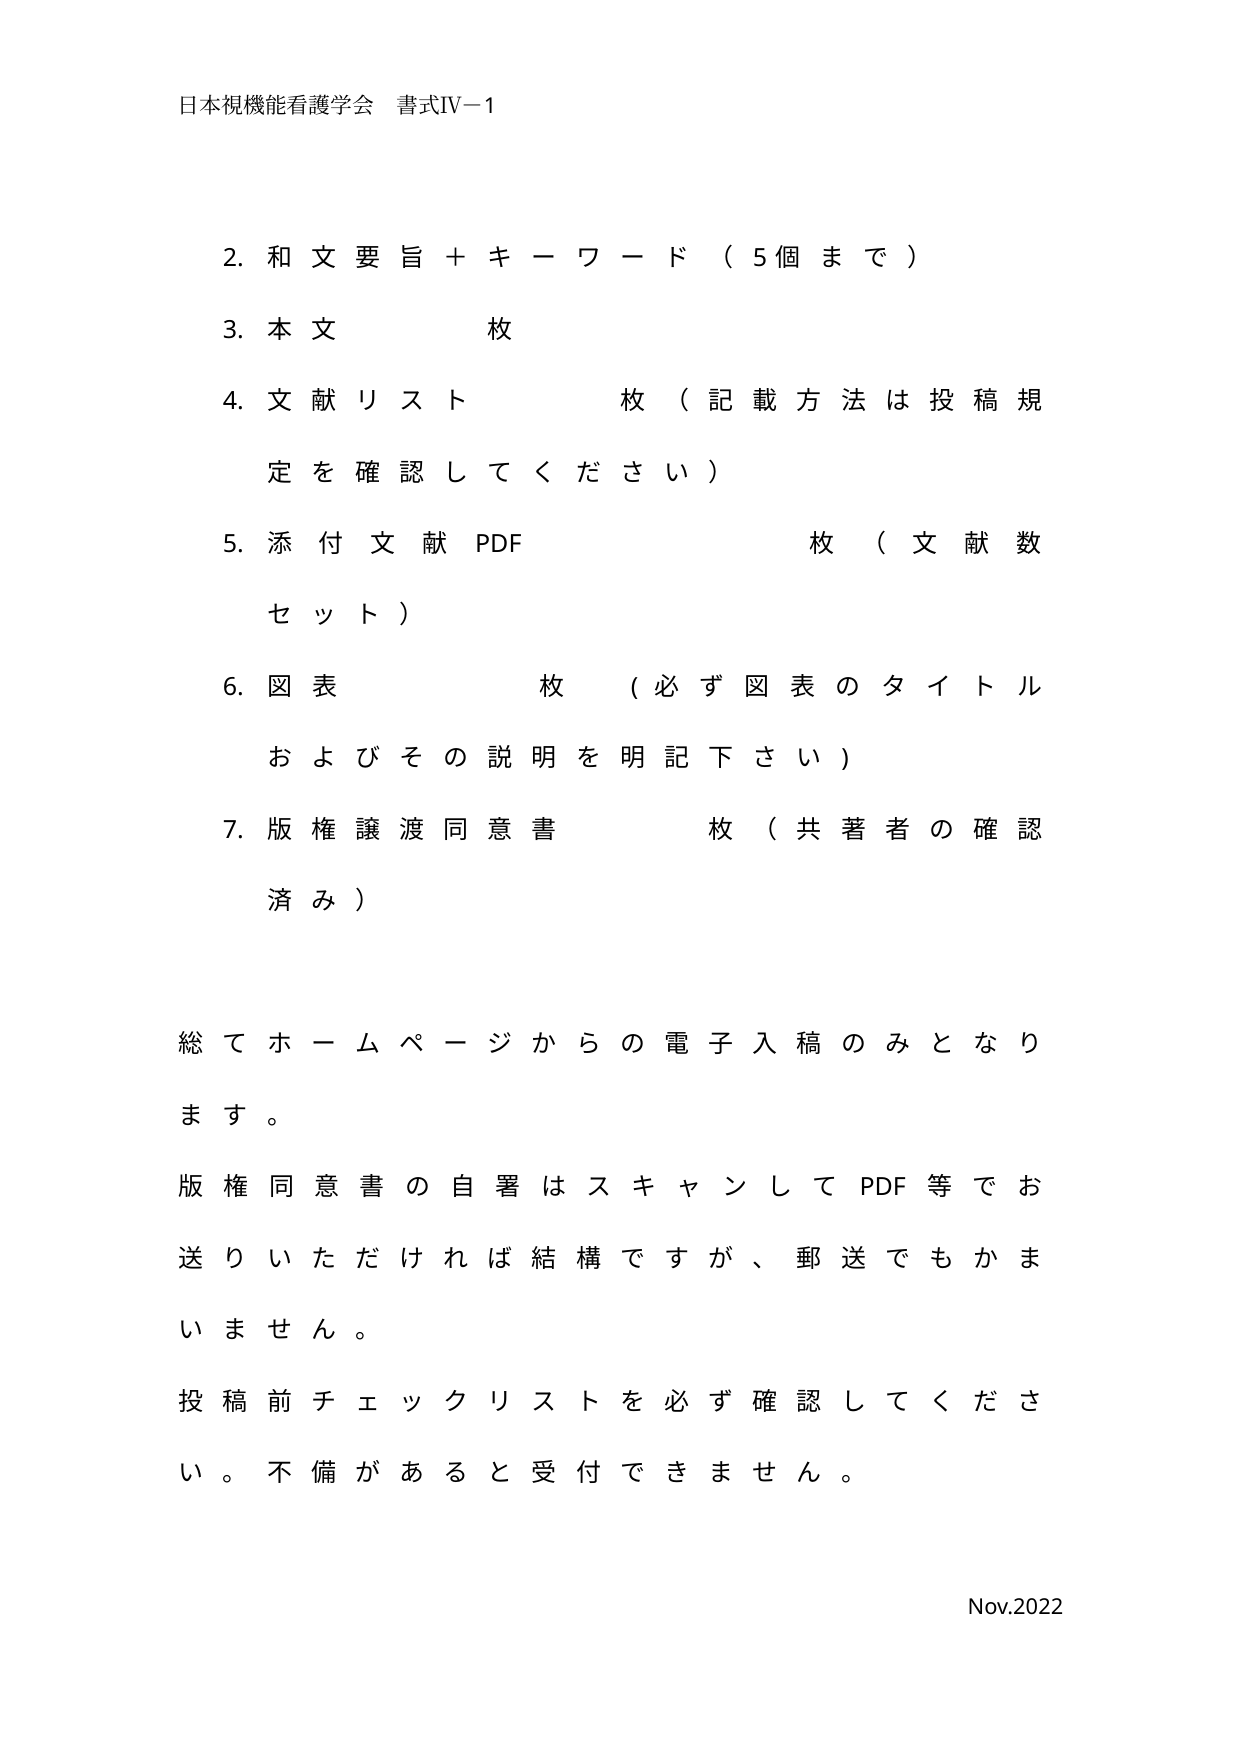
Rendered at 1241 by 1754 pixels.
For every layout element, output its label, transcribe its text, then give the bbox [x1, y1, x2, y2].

list 文献リスト 枚（記載方法は投稿規定を確認してください） [222, 363, 1062, 506]
list 添付文献PDF 枚（文献数 セット） [222, 506, 1062, 649]
text 版権同意書の自署はスキャンしてPDF等でお送りいただければ結構ですが、郵送でもかまいません。 [178, 1149, 1062, 1363]
list 本文 枚 [222, 291, 1062, 363]
list 図表 枚 (必ず図表のタイトルおよびその説明を明記下さい) [222, 649, 1062, 792]
text 総てホームページからの電子入稿のみとなります。 [178, 1006, 1062, 1149]
list 和文要旨＋キーワード（5個まで） [222, 220, 1062, 291]
list 版権譲渡同意書 枚（共著者の確認済み） [222, 792, 1062, 934]
text 投稿前チェックリストを必ず確認してください。不備があると受付できません。 [178, 1363, 1062, 1506]
